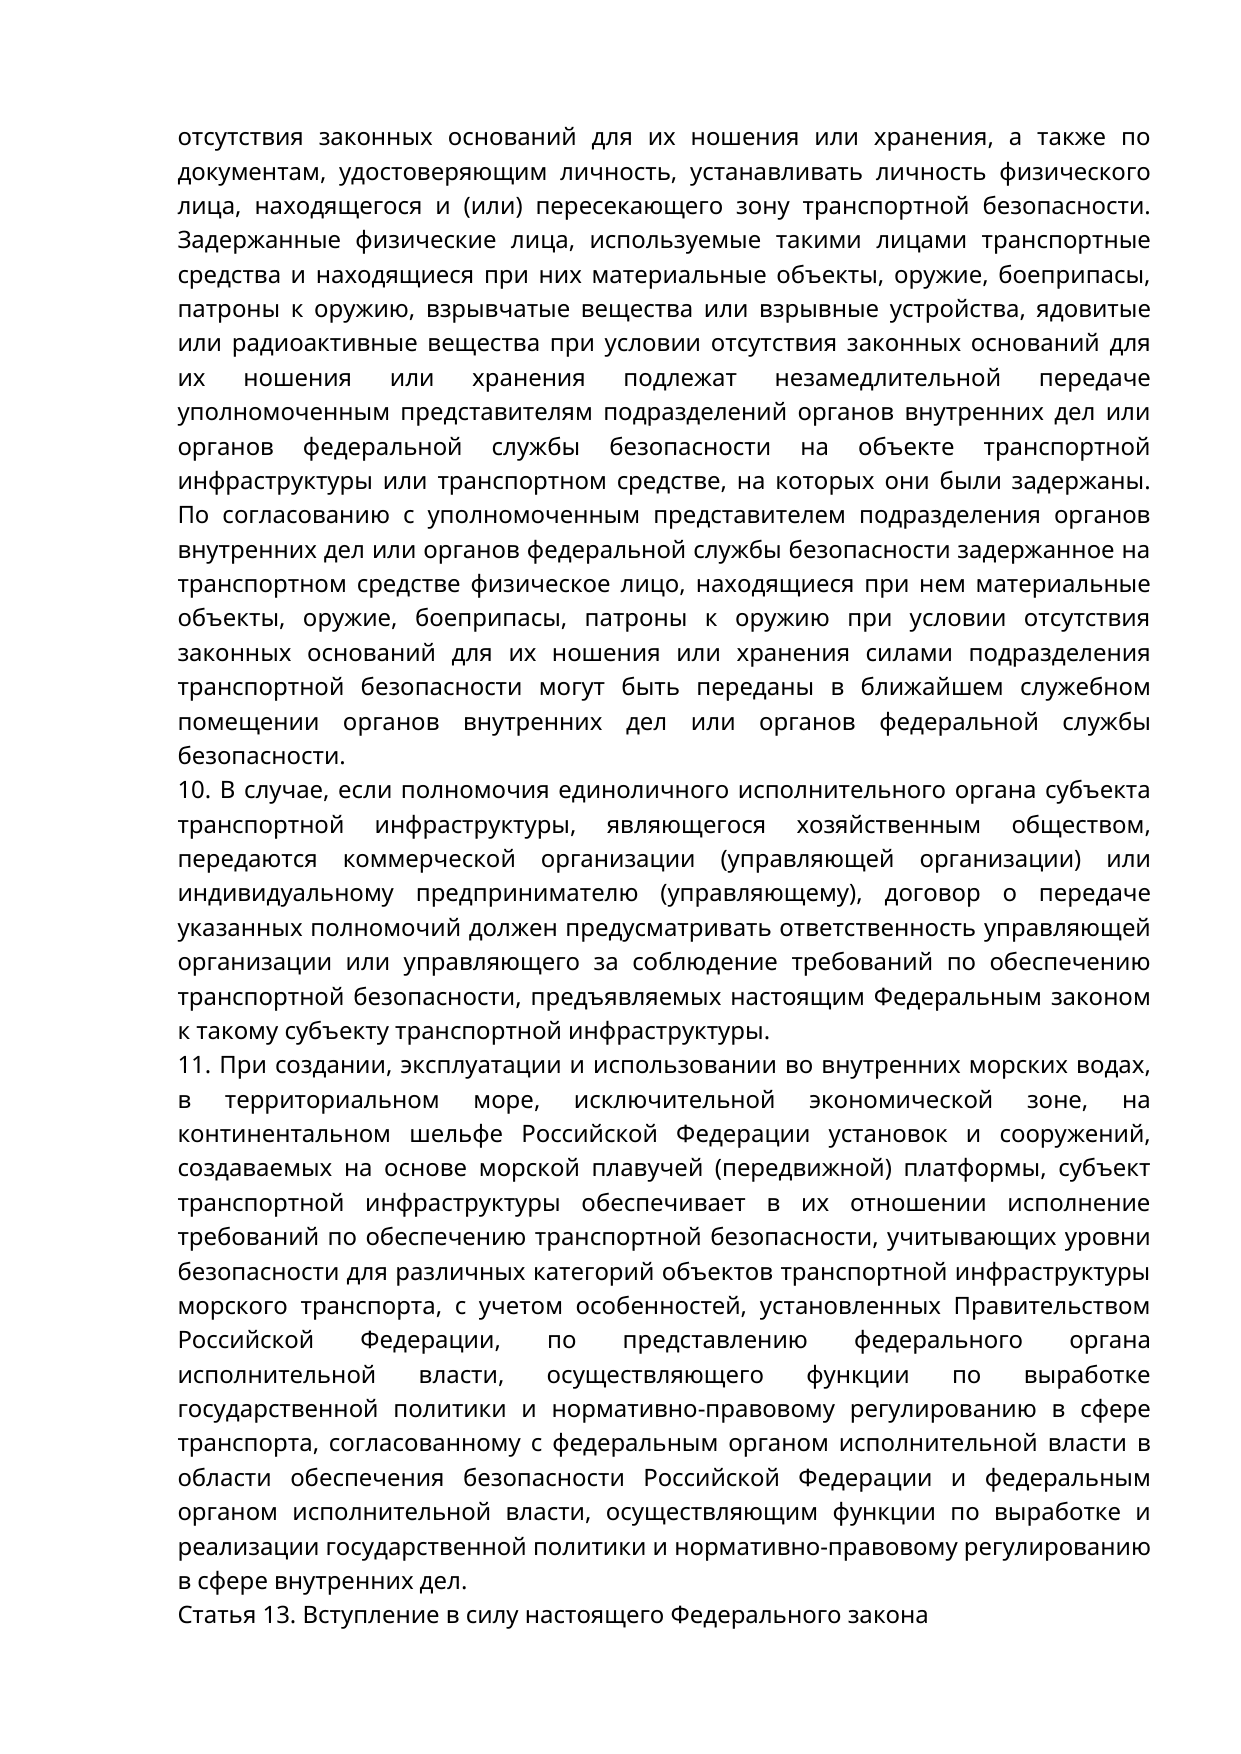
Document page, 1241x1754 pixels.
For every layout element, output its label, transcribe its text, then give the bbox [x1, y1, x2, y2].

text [177, 118, 1152, 771]
text 10. В случае, если полномочия единоличного исполнительного органа субъекта транспортной инфраструктуры, являющегося хозяйственным обществом, передаются коммерческой организации (управляющей организации) или индивидуальному предпринимателю (управляющему), договор о передаче указанных полномочий должен предусматривать ответственность управляющей организации или управляющего за соблюдение требований по обеспечению транспортной безопасности, предъявляемых настоящим Федеральным законом к такому субъекту транспортной инфраструктуры. [177, 771, 1152, 1046]
text Статья 13. Вступление в силу настоящего Федерального закона [177, 1596, 1152, 1631]
text 11. При создании, эксплуатации и использовании во внутренних морских водах, в территориальном море, исключительной экономической зоне, на континентальном шельфе Российской Федерации установок и сооружений, создаваемых на основе морской плавучей (передвижной) платформы, субъект транспортной инфраструктуры обеспечивает в их отношении исполнение требований по обеспечению транспортной безопасности, учитывающих уровни безопасности для различных категорий объектов транспортной инфраструктуры морского транспорта, с учетом особенностей, установленных Правительством Российской Федерации, по представлению федерального органа исполнительной власти, осуществляющего функции по выработке государственной политики и нормативно-правовому регулированию в сфере транспорта, согласованному с федеральным органом исполнительной власти в области обеспечения безопасности Российской Федерации и федеральным органом исполнительной власти, осуществляющим функции по выработке и реализации государственной политики и нормативно-правовому регулированию в сфере внутренних дел. [177, 1046, 1152, 1596]
